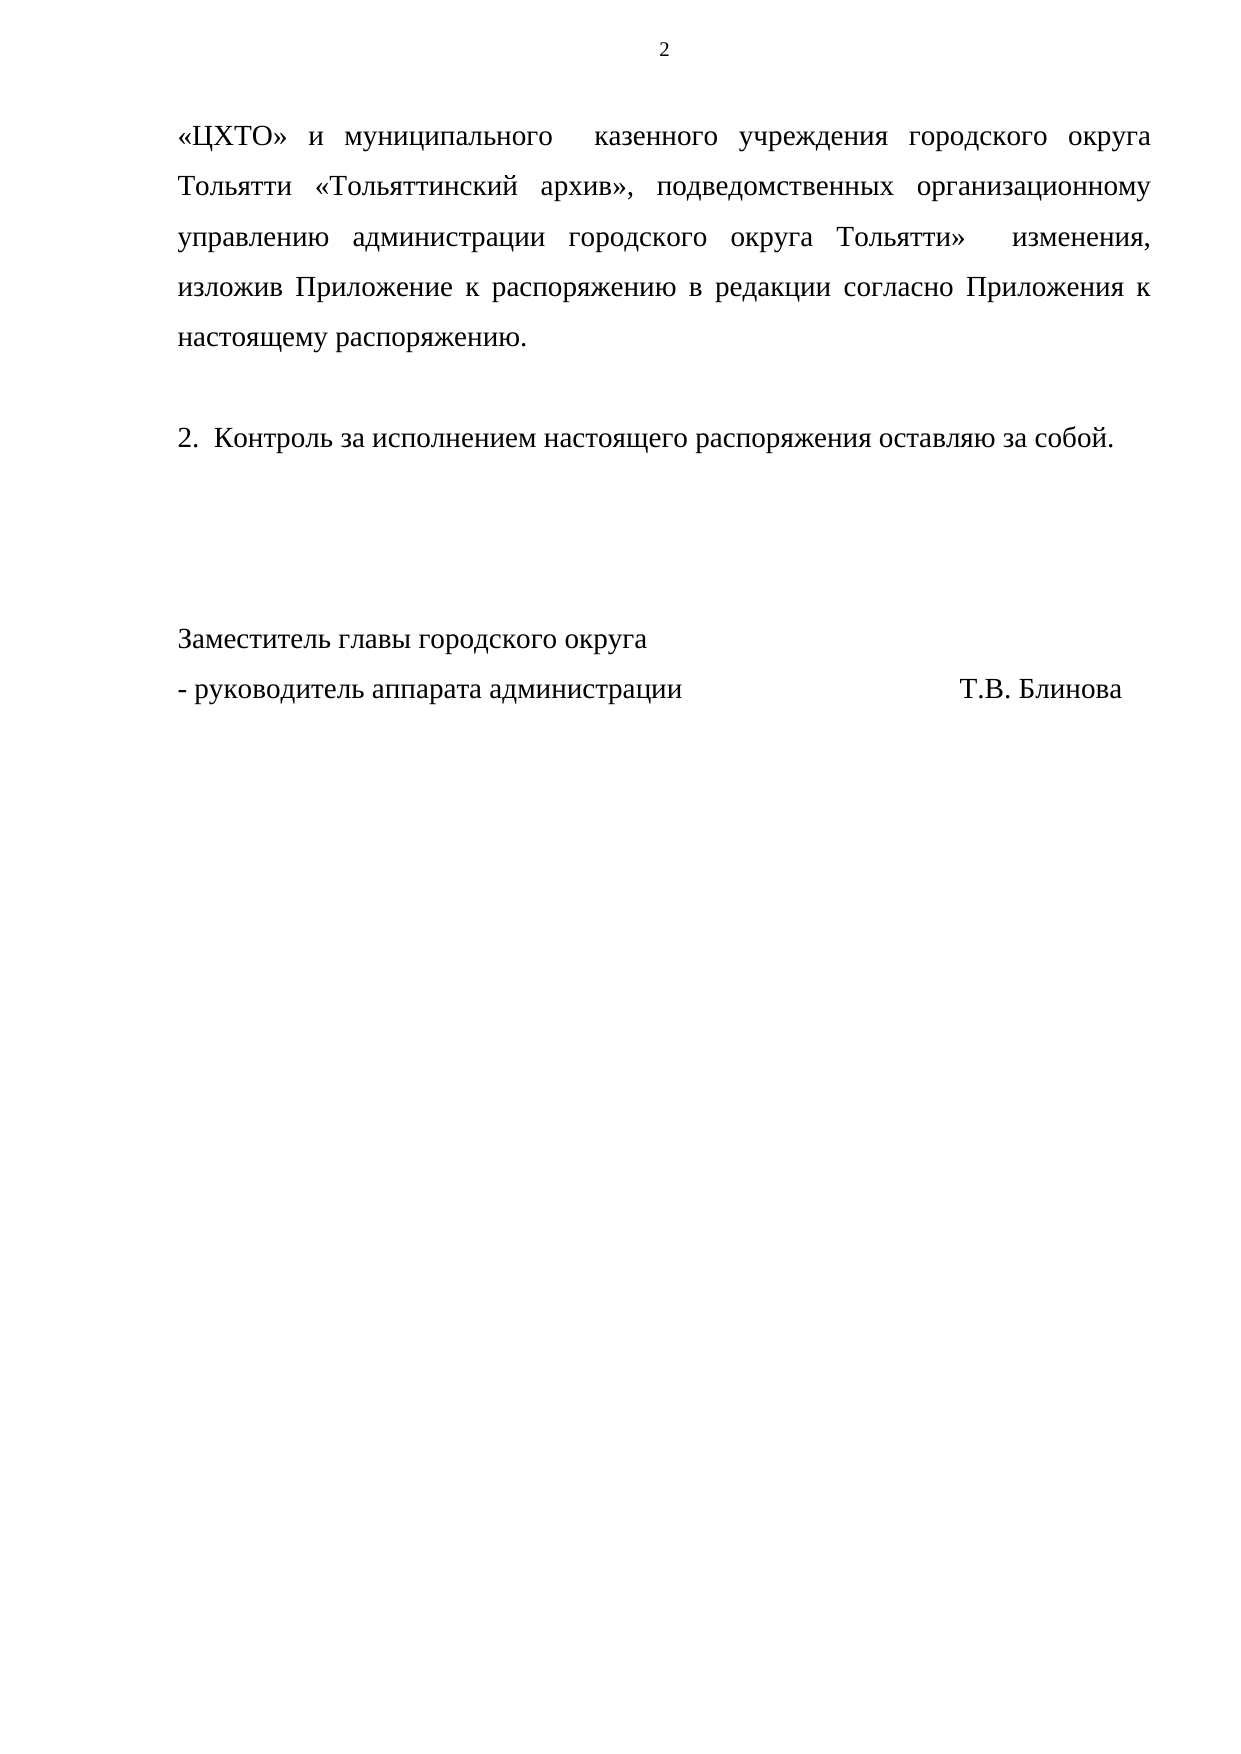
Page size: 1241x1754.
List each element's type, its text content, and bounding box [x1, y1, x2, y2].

text Заместитель главы городского округа [177, 621, 1152, 655]
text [177, 118, 1152, 353]
text 2. Контроль за исполнением настоящего распоряжения оставляю за собой. [177, 420, 1152, 453]
text - руководитель аппарата администрации Т.В. Блинова [177, 672, 1152, 705]
